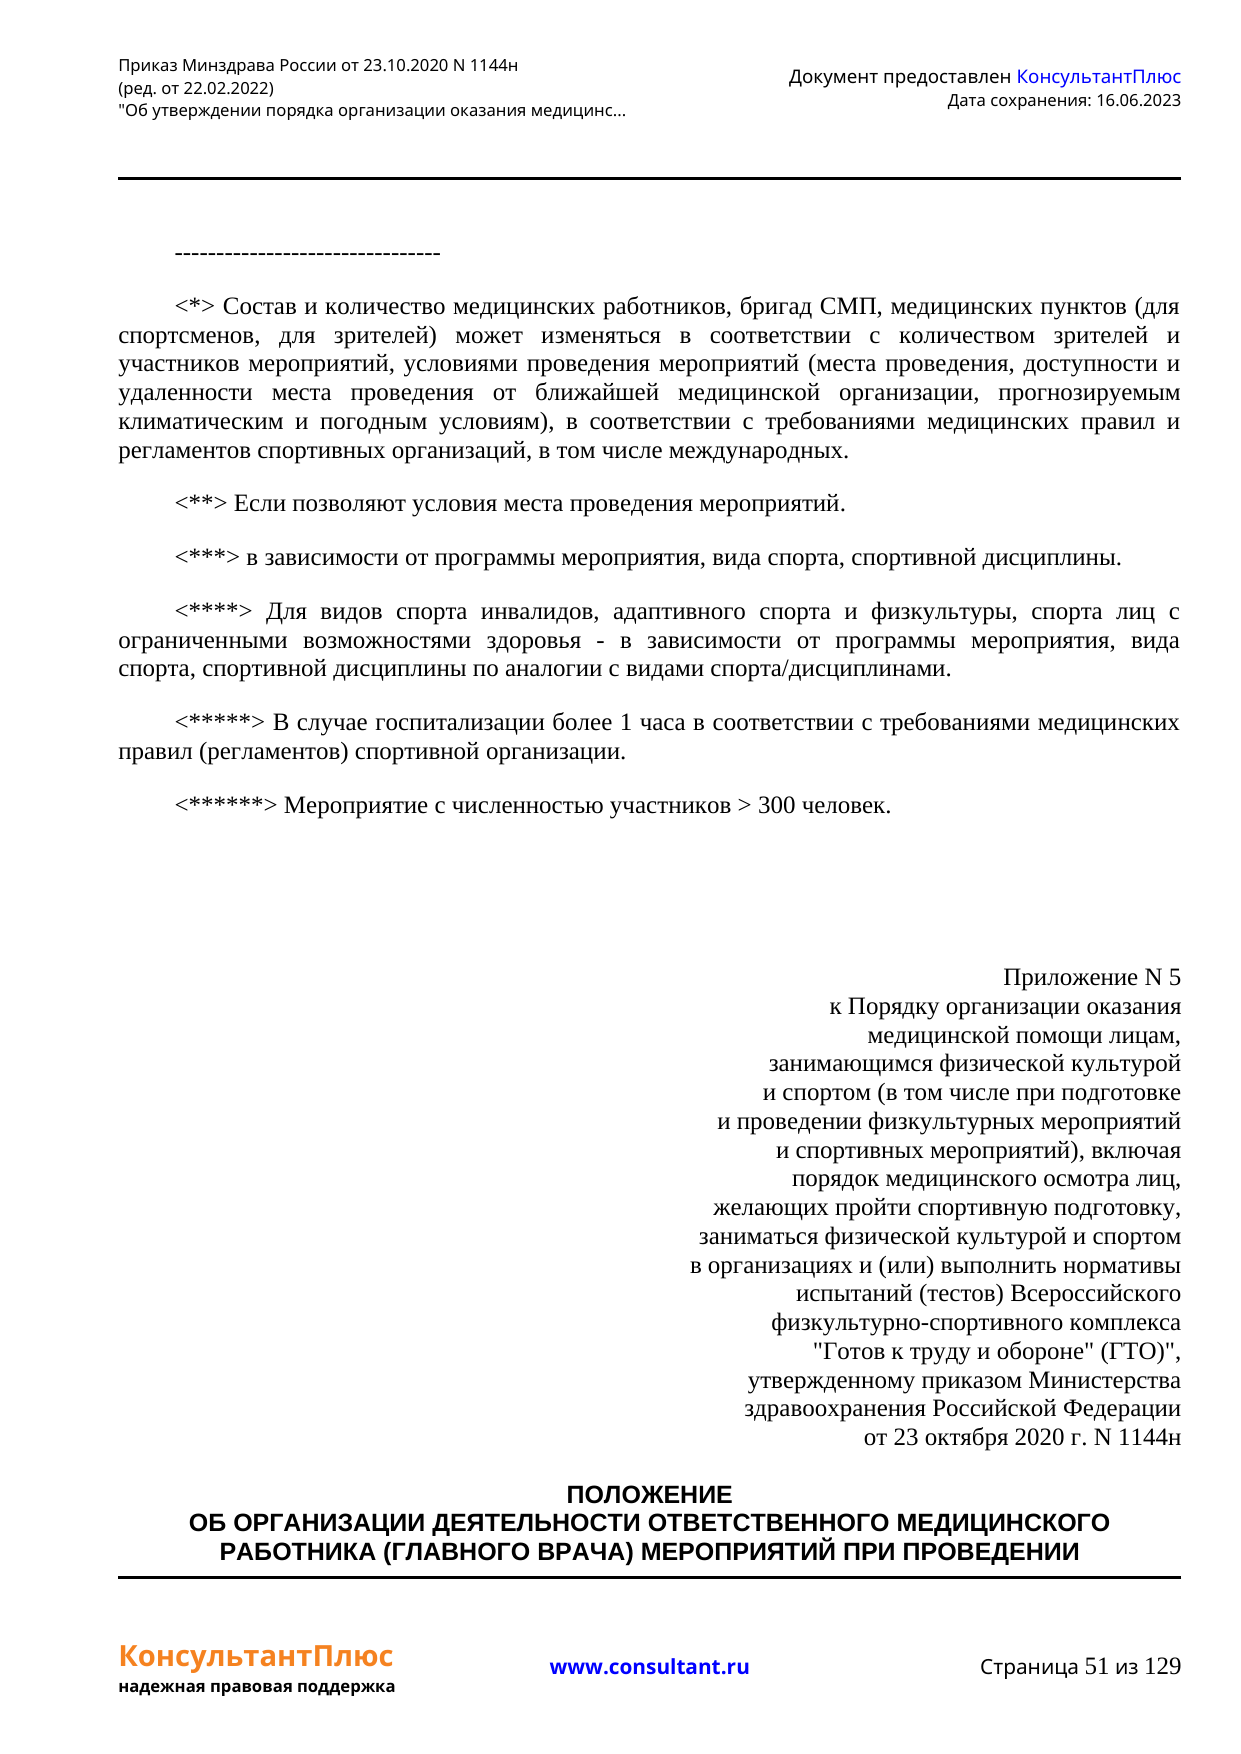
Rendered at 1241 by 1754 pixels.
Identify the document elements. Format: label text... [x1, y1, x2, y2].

text Приложение N 5 [118, 962, 1181, 991]
text <******> Мероприятие с численностью участников > 300 человек. [118, 790, 1181, 818]
text и проведении физкультурных мероприятий [118, 1106, 1181, 1135]
text <****> Для видов спорта инвалидов, адаптивного спорта и физкультуры, спорта лиц с ограниченными возможностями здоровья - в зависимости от программы мероприятия, вида спорта, спортивной дисциплины по аналогии с видами спорта/дисциплинами. [118, 596, 1181, 682]
text заниматься физической культурой и спортом [118, 1221, 1181, 1250]
text и спортивных мероприятий), включая [118, 1135, 1181, 1163]
text в организациях и (или) выполнить нормативы [118, 1250, 1181, 1278]
title ОБ ОРГАНИЗАЦИИ ДЕЯТЕЛЬНОСТИ ОТВЕТСТВЕННОГО МЕДИЦИНСКОГО [118, 1508, 1181, 1537]
text <*****> В случае госпитализации более 1 часа в соответствии с требованиями медицинских правил (регламентов) спортивной организации. [118, 707, 1181, 765]
text утвержденному приказом Министерства [118, 1365, 1181, 1393]
text "Готов к труду и обороне" (ГТО)", [118, 1336, 1181, 1365]
text занимающимся физической культурой [118, 1048, 1181, 1077]
text медицинской помощи лицам, [118, 1020, 1181, 1048]
text -------------------------------- [118, 237, 1181, 266]
text испытаний (тестов) Всероссийского [118, 1278, 1181, 1307]
title РАБОТНИКА (ГЛАВНОГО ВРАЧА) МЕРОПРИЯТИЙ ПРИ ПРОВЕДЕНИИ [118, 1537, 1181, 1566]
text к Порядку организации оказания [118, 991, 1181, 1020]
text <**> Если позволяют условия места проведения мероприятий. [118, 488, 1181, 517]
title ПОЛОЖЕНИЕ [118, 1480, 1181, 1508]
text <*> Состав и количество медицинских работников, бригад СМП, медицинских пунктов (для спортсменов, для зрителей) может изменяться в соответствии с количеством зрителей и участников мероприятий, условиями проведения мероприятий (места проведения, доступности и удаленности места проведения от ближайшей медицинской организации, прогнозируемым климатическим и погодным условиям), в соответствии с требованиями медицинских правил и регламентов спортивных организаций, в том числе международных. [118, 291, 1181, 463]
text <***> в зависимости от программы мероприятия, вида спорта, спортивной дисциплины. [118, 542, 1181, 571]
text от 23 октября 2020 г. N 1144н [118, 1422, 1181, 1451]
text физкультурно-спортивного комплекса [118, 1307, 1181, 1336]
text желающих пройти спортивную подготовку, [118, 1192, 1181, 1221]
text порядок медицинского осмотра лиц, [118, 1163, 1181, 1192]
text здравоохранения Российской Федерации [118, 1393, 1181, 1422]
text и спортом (в том числе при подготовке [118, 1077, 1181, 1106]
